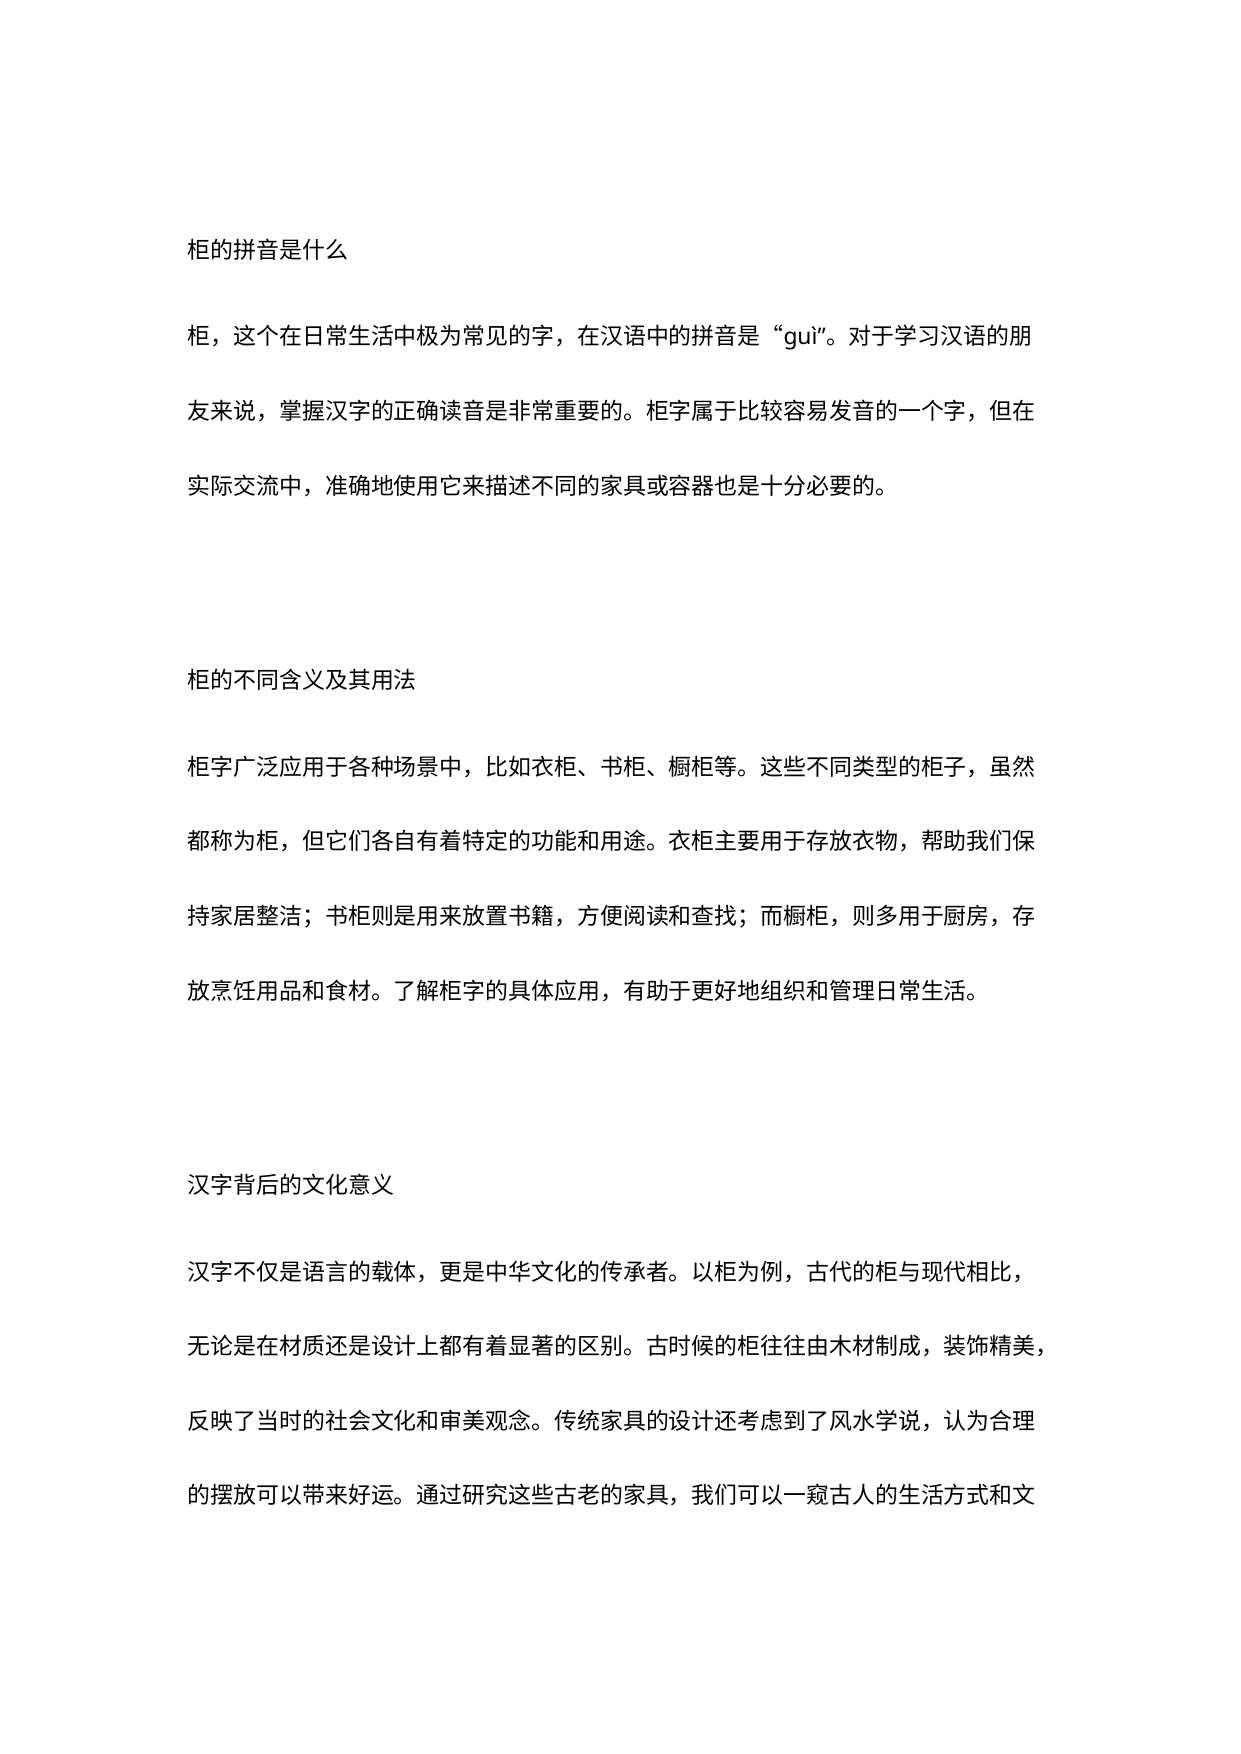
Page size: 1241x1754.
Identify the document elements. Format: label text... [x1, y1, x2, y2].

text 柜，这个在日常生活中极为常见的字，在汉语中的拼音是“guì”。对于学习汉语的朋友来说，掌握汉字的正确读音是非常重要的。柜字属于比较容易发音的一个字，但在实际交流中，准确地使用它来描述不同的家具或容器也是十分必要的。 [187, 302, 1053, 517]
text 汉字背后的文化意义 [187, 1151, 1053, 1216]
text 柜字广泛应用于各种场景中，比如衣柜、书柜、橱柜等。这些不同类型的柜子，虽然都称为柜，但它们各自有着特定的功能和用途。衣柜主要用于存放衣物，帮助我们保持家居整洁；书柜则是用来放置书籍，方便阅读和查找；而橱柜，则多用于厨房，存放烹饪用品和食材。了解柜字的具体应用，有助于更好地组织和管理日常生活。 [187, 733, 1053, 1022]
text 柜的不同含义及其用法 [187, 646, 1053, 711]
text 柜的拼音是什么 [187, 216, 1053, 281]
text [187, 1237, 1053, 1527]
